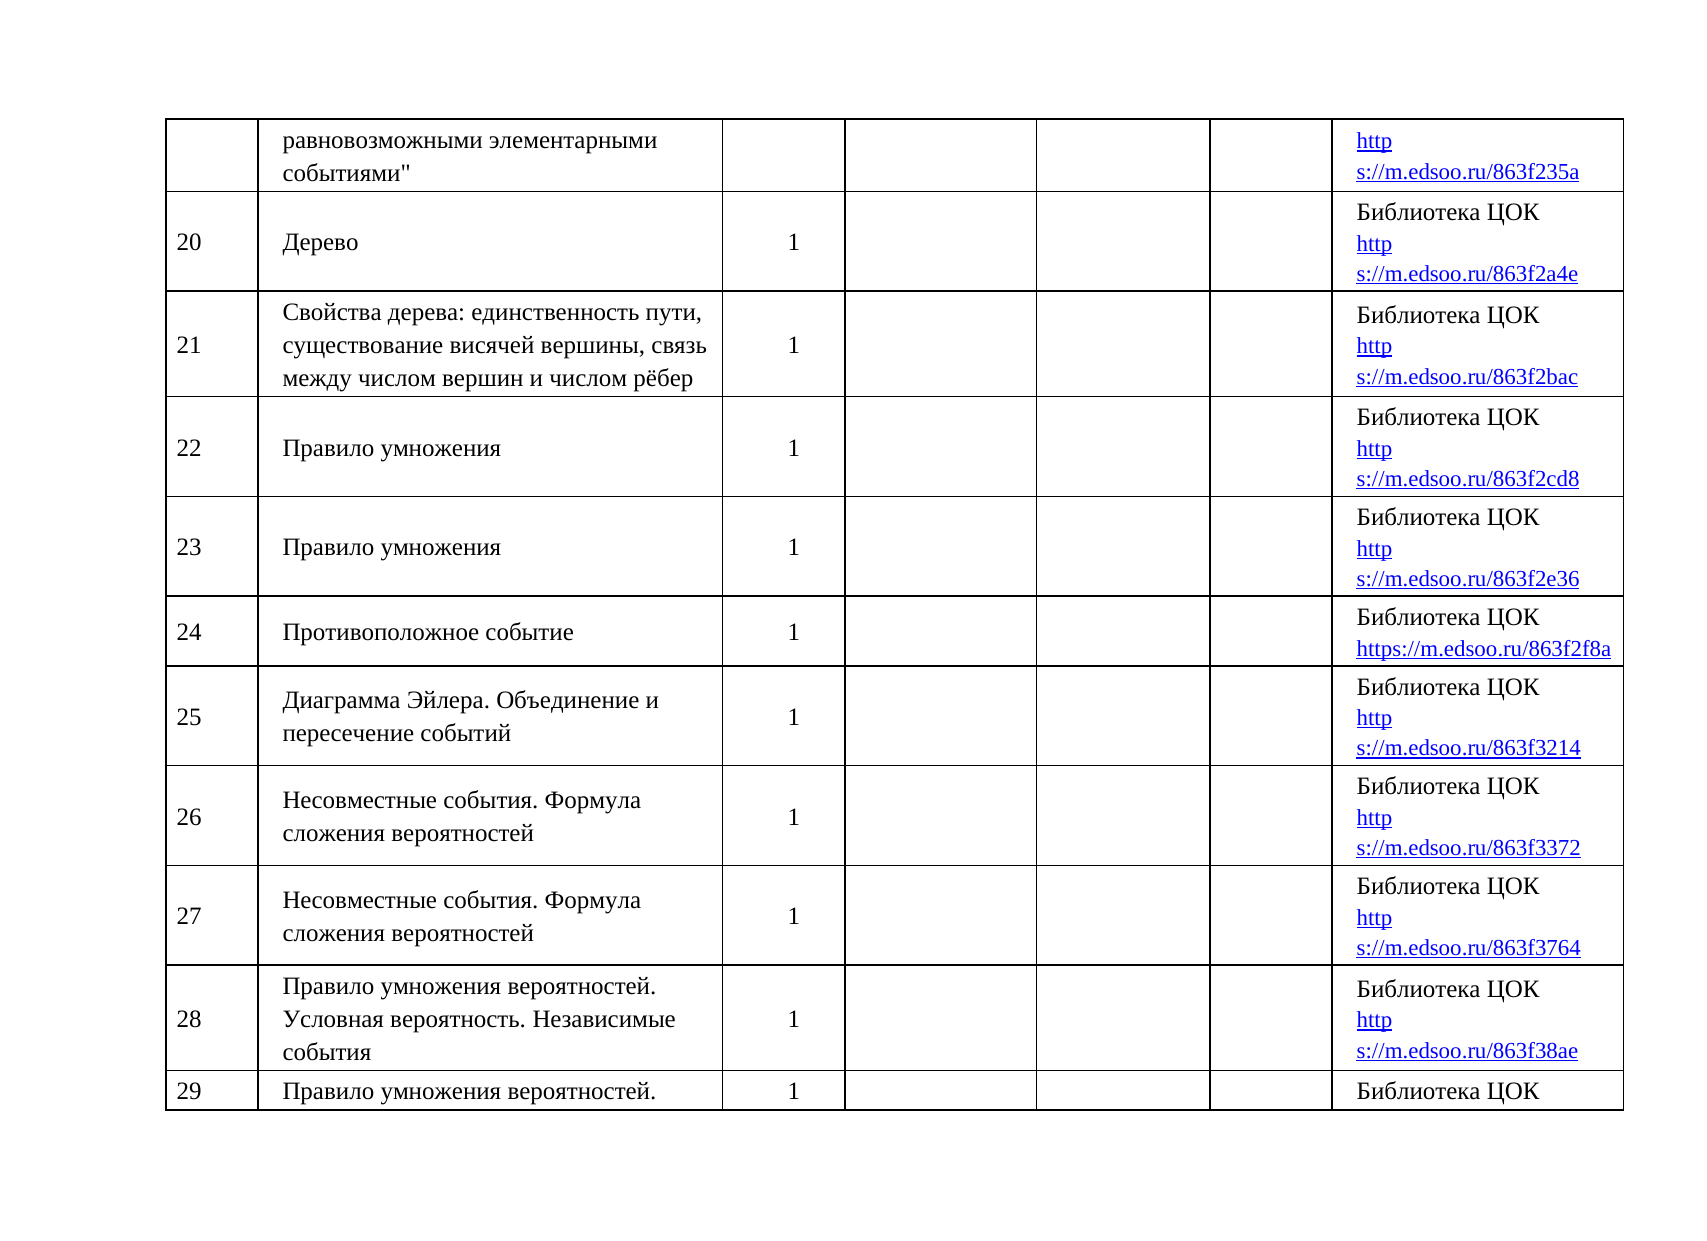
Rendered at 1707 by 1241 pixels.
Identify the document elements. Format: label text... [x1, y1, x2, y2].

table_cell 1 [723, 497, 844, 595]
table_cell [1211, 766, 1331, 864]
table_cell [1037, 192, 1209, 290]
table_cell Правило умножения [259, 397, 722, 496]
table_cell Правило умножения [259, 497, 722, 595]
table_cell Библиотека ЦОК https://m.edsoo.ru/863f3372 [1333, 766, 1623, 864]
table_cell [1211, 120, 1331, 191]
table_cell [1037, 397, 1209, 496]
table_cell [1211, 192, 1331, 290]
table_cell 25 [167, 667, 257, 765]
table_cell [1211, 597, 1331, 665]
table_cell [846, 397, 1036, 496]
table_cell [846, 766, 1036, 864]
table_cell [1037, 497, 1209, 595]
table_cell 21 [167, 292, 257, 396]
table_cell [846, 292, 1036, 396]
table_cell [1037, 292, 1209, 396]
table_cell Свойства дерева: единственность пути, существование висячей вершины, связь между числом вершин и числом рёбер [259, 292, 722, 396]
table_cell [846, 497, 1036, 595]
table_cell [1211, 497, 1331, 595]
table_cell [846, 866, 1036, 964]
table_cell 1 [723, 866, 844, 964]
table_cell Библиотека ЦОК https://m.edsoo.ru/863f3214 [1333, 667, 1623, 765]
table_cell Библиотека ЦОК https://m.edsoo.ru/863f2a4e [1333, 192, 1623, 290]
table_cell [1211, 866, 1331, 964]
table_cell Противоположное событие [259, 597, 722, 665]
table_cell Библиотека ЦОК https://m.edsoo.ru/863f2e36 [1333, 497, 1623, 595]
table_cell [259, 1071, 722, 1109]
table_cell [259, 966, 722, 1070]
table_cell [846, 966, 1036, 1070]
table_cell Библиотека ЦОК https://m.edsoo.ru/863f2bac [1333, 292, 1623, 396]
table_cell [1333, 1071, 1623, 1109]
table_cell 27 [167, 866, 257, 964]
table_cell Библиотека ЦОК https://m.edsoo.ru/863f3764 [1333, 866, 1623, 964]
table_cell [846, 1071, 1036, 1109]
table_cell Дерево [259, 192, 722, 290]
table_cell 19 [167, 120, 257, 191]
table_cell 20 [167, 192, 257, 290]
table_cell [1211, 397, 1331, 496]
table_cell [846, 667, 1036, 765]
table_cell Библиотека ЦОК https://m.edsoo.ru/863f38ae [1333, 966, 1623, 1070]
table_cell 29 [167, 1071, 257, 1109]
table_cell 1 [723, 120, 844, 191]
table_cell [1037, 597, 1209, 665]
table_cell Несовместные события. Формула сложения вероятностей [259, 766, 722, 864]
table_cell 1 [723, 397, 844, 496]
table_cell 28 [167, 966, 257, 1070]
table_cell 1 [723, 597, 844, 665]
table_cell 1 [723, 292, 844, 396]
table_cell 1 [1037, 120, 1209, 191]
table_cell [846, 120, 1036, 191]
table_cell 1 [723, 192, 844, 290]
table_cell 23 [167, 497, 257, 595]
table_cell Библиотека ЦОК https://m.edsoo.ru/863f2f8a [1333, 597, 1623, 665]
table_cell [1211, 966, 1331, 1070]
table_cell Библиотека ЦОК https://m.edsoo.ru/863f2cd8 [1333, 397, 1623, 496]
table_cell [1037, 966, 1209, 1070]
table_cell [1037, 667, 1209, 765]
table_cell 26 [167, 766, 257, 864]
table_cell 1 [723, 766, 844, 864]
table_cell 22 [167, 397, 257, 496]
table_cell [1037, 766, 1209, 864]
table_cell [846, 192, 1036, 290]
table_cell [1211, 667, 1331, 765]
table_cell [846, 597, 1036, 665]
table_cell 24 [167, 597, 257, 665]
table_cell 1 [723, 1071, 844, 1109]
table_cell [1333, 120, 1623, 191]
table_cell 1 [723, 667, 844, 765]
table_cell [1037, 1071, 1209, 1109]
table_cell Несовместные события. Формула сложения вероятностей [259, 866, 722, 964]
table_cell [259, 120, 722, 191]
table_cell Диаграмма Эйлера. Объединение и пересечение событий [259, 667, 722, 765]
table_cell [1211, 1071, 1331, 1109]
table_cell [1037, 866, 1209, 964]
table_cell 1 [723, 966, 844, 1070]
table_cell [1211, 292, 1331, 396]
